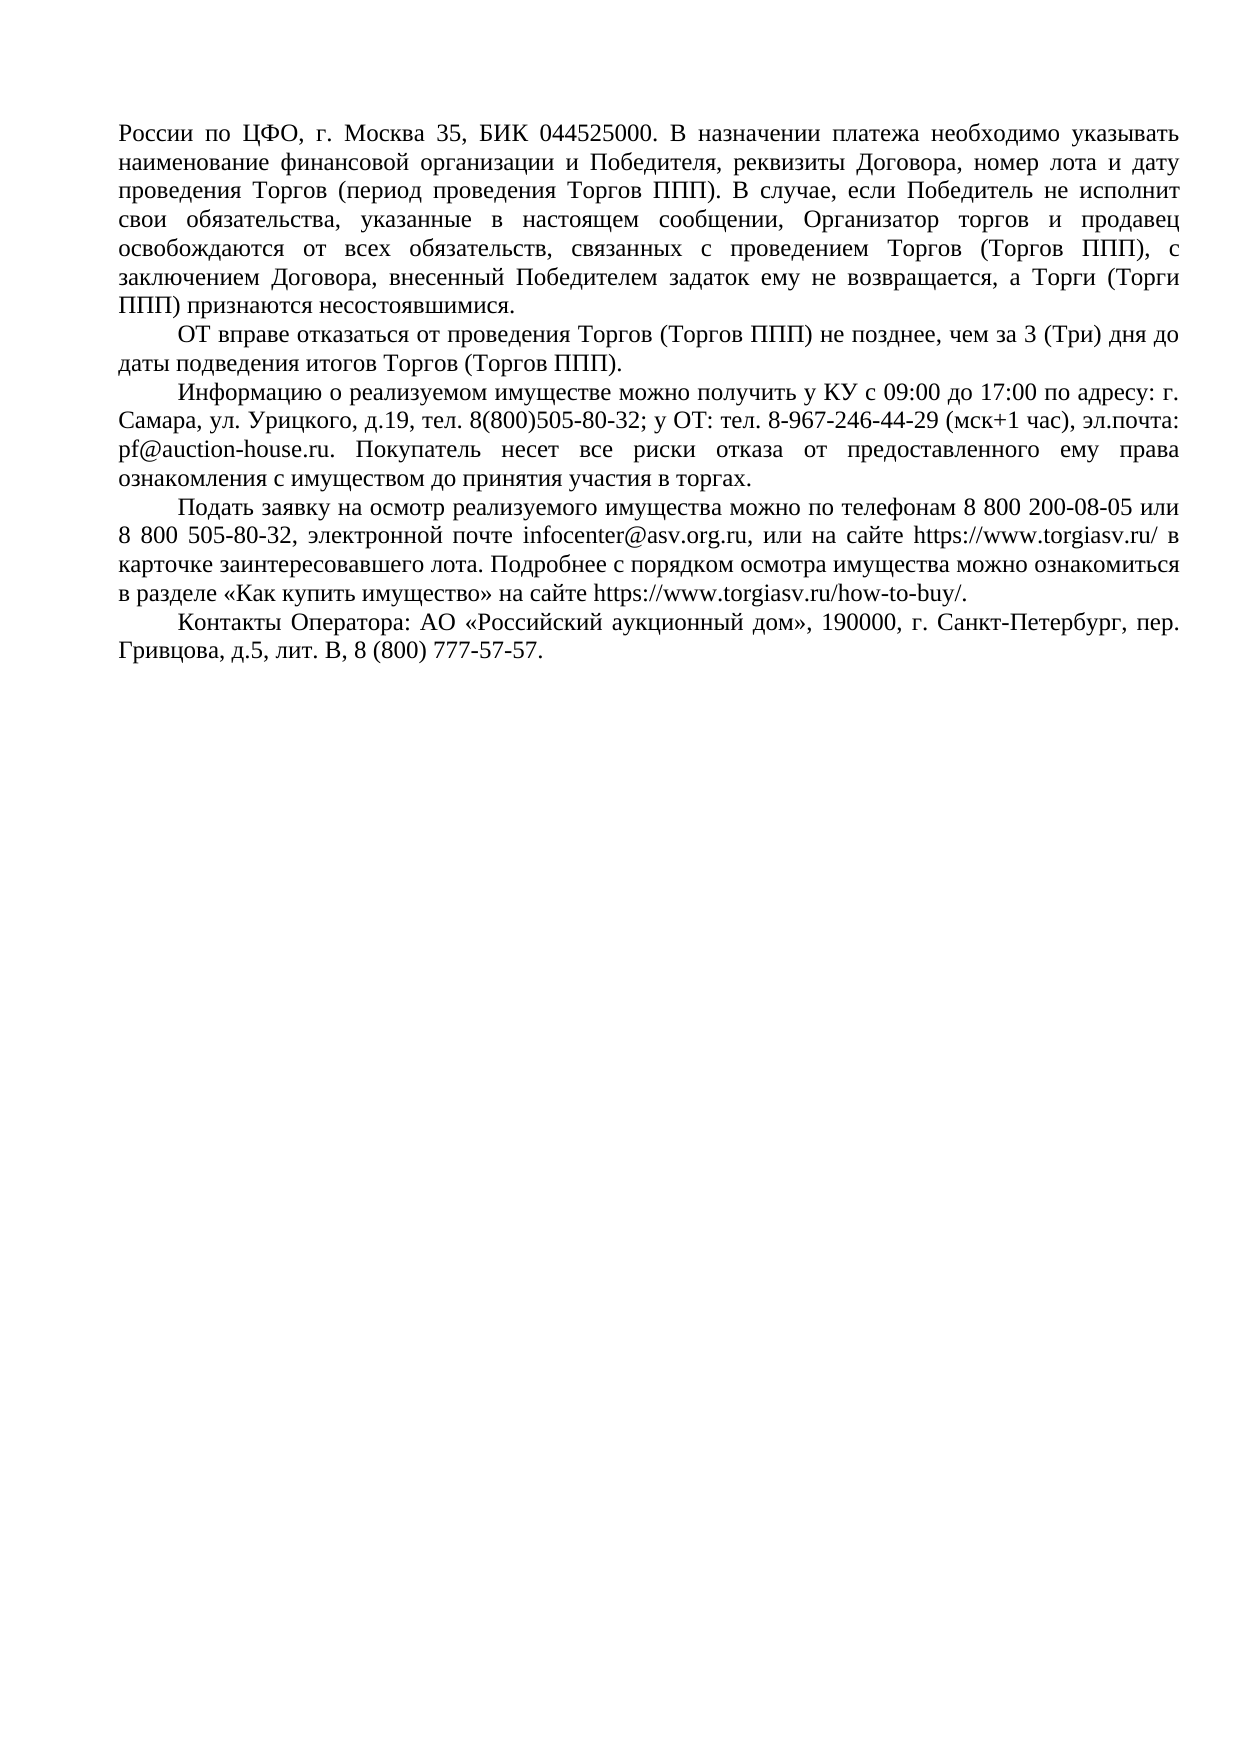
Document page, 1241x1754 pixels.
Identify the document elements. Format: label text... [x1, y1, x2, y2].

text Подать заявку на осмотр реализуемого имущества можно по телефонам 8 800 200-08-05 или 8 800 505-80-32, электронной почте infocenter@asv.org.ru, или на сайте https://www.torgiasv.ru/ в карточке заинтересовавшего лота. Подробнее с порядком осмотра имущества можно ознакомиться в разделе «Как купить имущество» на сайте https://www.torgiasv.ru/how-to-buy/. [118, 492, 1181, 607]
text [118, 118, 1181, 319]
text Информацию о реализуемом имуществе можно получить у КУ с 09:00 до 17:00 по адресу: г. Самара, ул. Урицкого, д.19, тел. 8(800)505-80-32; у ОТ: тел. 8-967-246-44-29 (мск+1 час), эл.почта: pf@auction-house.ru. Покупатель несет все риски отказа от предоставленного ему права ознакомления с имуществом до принятия участия в торгах. [118, 377, 1181, 492]
text ОТ вправе отказаться от проведения Торгов (Торгов ППП) не позднее, чем за 3 (Три) дня до даты подведения итогов Торгов (Торгов ППП). [118, 319, 1181, 377]
text Контакты Оператора: АО «Российский аукционный дом», 190000, г. Санкт-Петербург, пер. Гривцова, д.5, лит. В, 8 (800) 777-57-57. [118, 607, 1181, 664]
